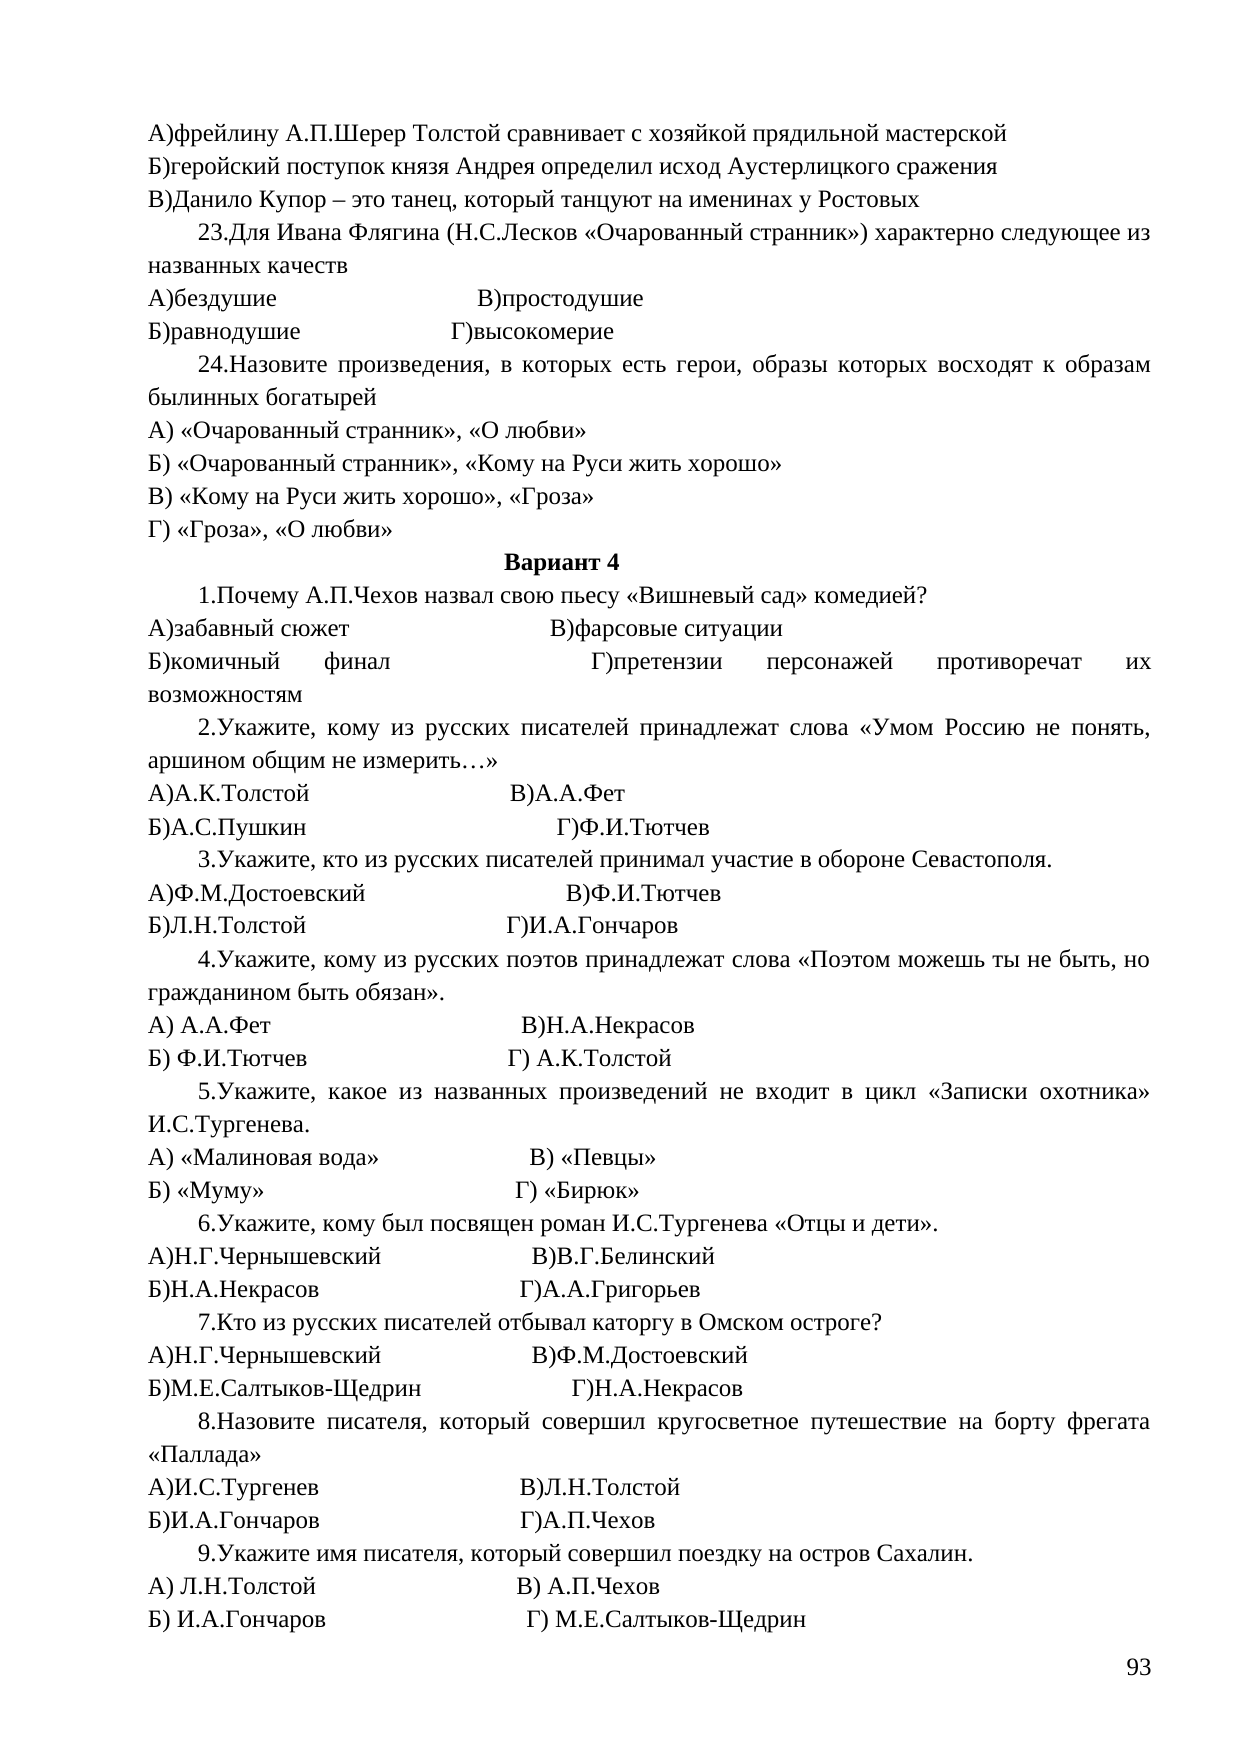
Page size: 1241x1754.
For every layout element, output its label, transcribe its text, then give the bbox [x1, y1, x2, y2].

text 24.Назовите произведения, в которых есть герои, образы которых восходят к образам былинных богатырей [148, 349, 1152, 411]
text 8.Назовите писателя, который совершил кругосветное путешествие на борту фрегата «Паллада» [148, 1406, 1152, 1468]
text А)Ф.М.Достоевский В)Ф.И.Тютчев [148, 878, 1152, 906]
text Б) И.А.Гончаров Г) М.Е.Салтыков-Щедрин [148, 1604, 1152, 1633]
text 23.Для Ивана Флягина (Н.С.Лесков «Очарованный странник») характерно следующее из названных качеств [148, 217, 1152, 279]
text 3.Укажите, кто из русских писателей принимал участие в обороне Севастополя. [148, 844, 1152, 873]
text 7.Кто из русских писателей отбывал каторгу в Омском остроге? [148, 1307, 1152, 1336]
text А)забавный сюжет В)фарсовые ситуации [148, 613, 1152, 642]
text Б) Ф.И.Тютчев Г) А.К.Толстой [148, 1043, 1152, 1071]
text 2.Укажите, кому из русских писателей принадлежат слова «Умом Россию не понять, аршином общим не измерить…» [148, 712, 1152, 774]
text А) Л.Н.Толстой В) А.П.Чехов [148, 1571, 1152, 1600]
text Б)геройский поступок князя Андрея определил исход Аустерлицкого сражения [148, 151, 1152, 180]
text Б)комичный финал Г)претензии персонажей противоречат их возможностям [148, 646, 1152, 708]
text Вариант 4 [148, 547, 1152, 576]
text Б)Л.Н.Толстой Г)И.А.Гончаров [148, 911, 1152, 939]
text А)бездушие В)простодушие [148, 283, 1152, 312]
text 4.Укажите, кому из русских поэтов принадлежат слова «Поэтом можешь ты не быть, но гражданином быть обязан». [148, 944, 1152, 1005]
text А) А.А.Фет В)Н.А.Некрасов [148, 1010, 1152, 1038]
text Б)И.А.Гончаров Г)А.П.Чехов [148, 1505, 1152, 1534]
text В)Данило Купор – это танец, который танцуют на именинах у Ростовых [148, 184, 1152, 213]
text Б)Н.А.Некрасов Г)А.А.Григорьев [148, 1274, 1152, 1303]
text А)Н.Г.Чернышевский В)Ф.М.Достоевский [148, 1340, 1152, 1369]
text 6.Укажите, кому был посвящен роман И.С.Тургенева «Отцы и дети». [148, 1208, 1152, 1237]
text В) «Кому на Руси жить хорошо», «Гроза» [148, 481, 1152, 510]
text А)А.К.Толстой В)А.А.Фет [148, 778, 1152, 807]
text 5.Укажите, какое из названных произведений не входит в цикл «Записки охотника» И.С.Тургенева. [148, 1076, 1152, 1137]
text 1.Почему А.П.Чехов назвал свою пьесу «Вишневый сад» комедией? [148, 580, 1152, 609]
text 9.Укажите имя писателя, который совершил поездку на остров Сахалин. [148, 1538, 1152, 1567]
text А) «Очарованный странник», «О любви» [148, 415, 1152, 444]
text А)Н.Г.Чернышевский В)В.Г.Белинский [148, 1241, 1152, 1269]
text Б) «Очарованный странник», «Кому на Руси жить хорошо» [148, 448, 1152, 477]
text Б) «Муму» Г) «Бирюк» [148, 1175, 1152, 1203]
text Б)А.С.Пушкин Г)Ф.И.Тютчев [148, 812, 1152, 840]
text А)фрейлину А.П.Шерер Толстой сравнивает с хозяйкой прядильной мастерской [148, 118, 1152, 147]
text А)И.С.Тургенев В)Л.Н.Толстой [148, 1472, 1152, 1501]
text А) «Малиновая вода» В) «Певцы» [148, 1142, 1152, 1171]
text Б)М.Е.Салтыков-Щедрин Г)Н.А.Некрасов [148, 1373, 1152, 1402]
text Г) «Гроза», «О любви» [148, 514, 1152, 543]
text Б)равнодушие Г)высокомерие [148, 316, 1152, 345]
